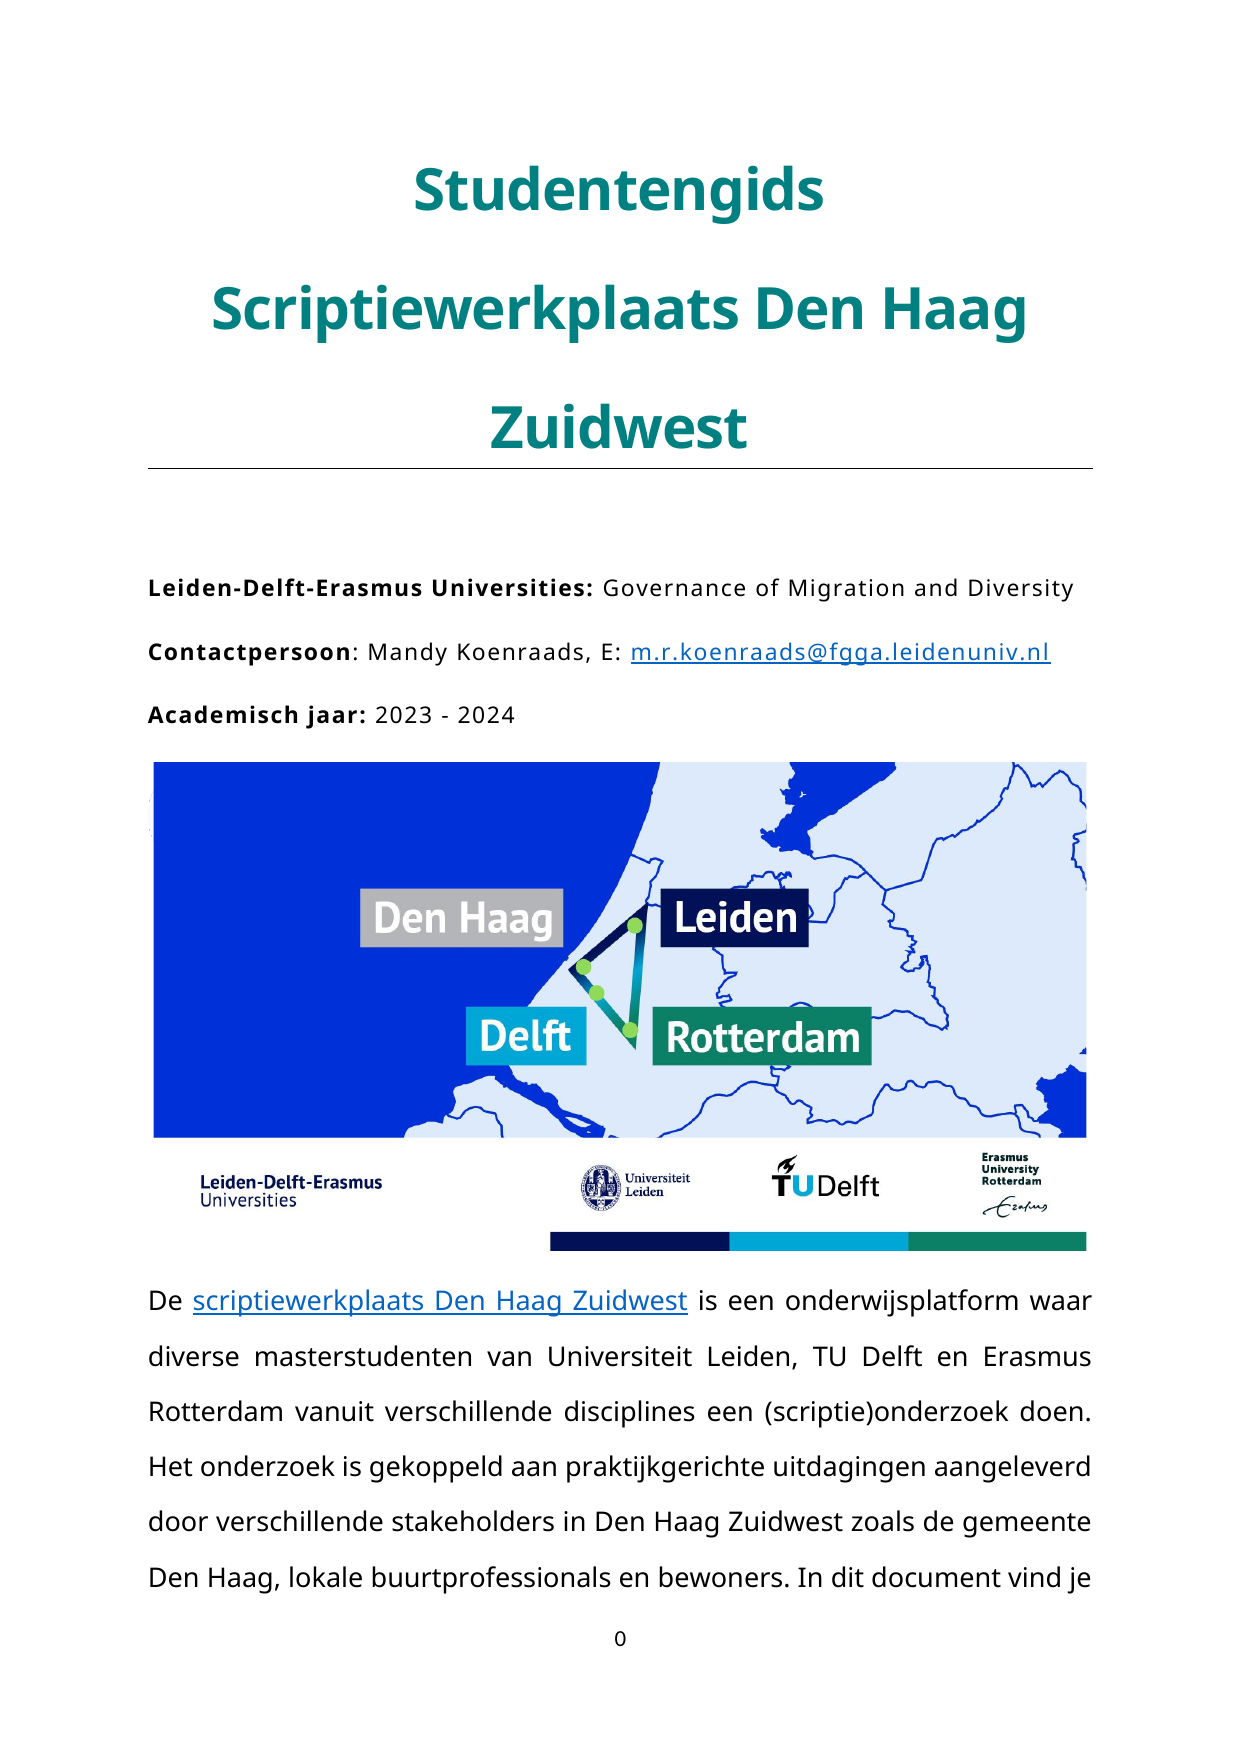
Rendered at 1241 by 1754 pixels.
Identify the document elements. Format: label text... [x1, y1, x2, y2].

subtitle Leiden-Delft-Erasmus Universities: Governance of Migration and Diversity [148, 572, 1093, 603]
subtitle Academisch jaar: 2023 - 2024 [148, 699, 1093, 731]
title Studentengids [148, 148, 1093, 227]
picture [147, 762, 1087, 1251]
subtitle Contactpersoon: Mandy Koenraads, E: m.r.koenraads@fgga.leidenuniv.nl [148, 636, 1093, 667]
title Scriptiewerkplaats Den Haag Zuidwest [148, 267, 1093, 468]
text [148, 1282, 1093, 1595]
